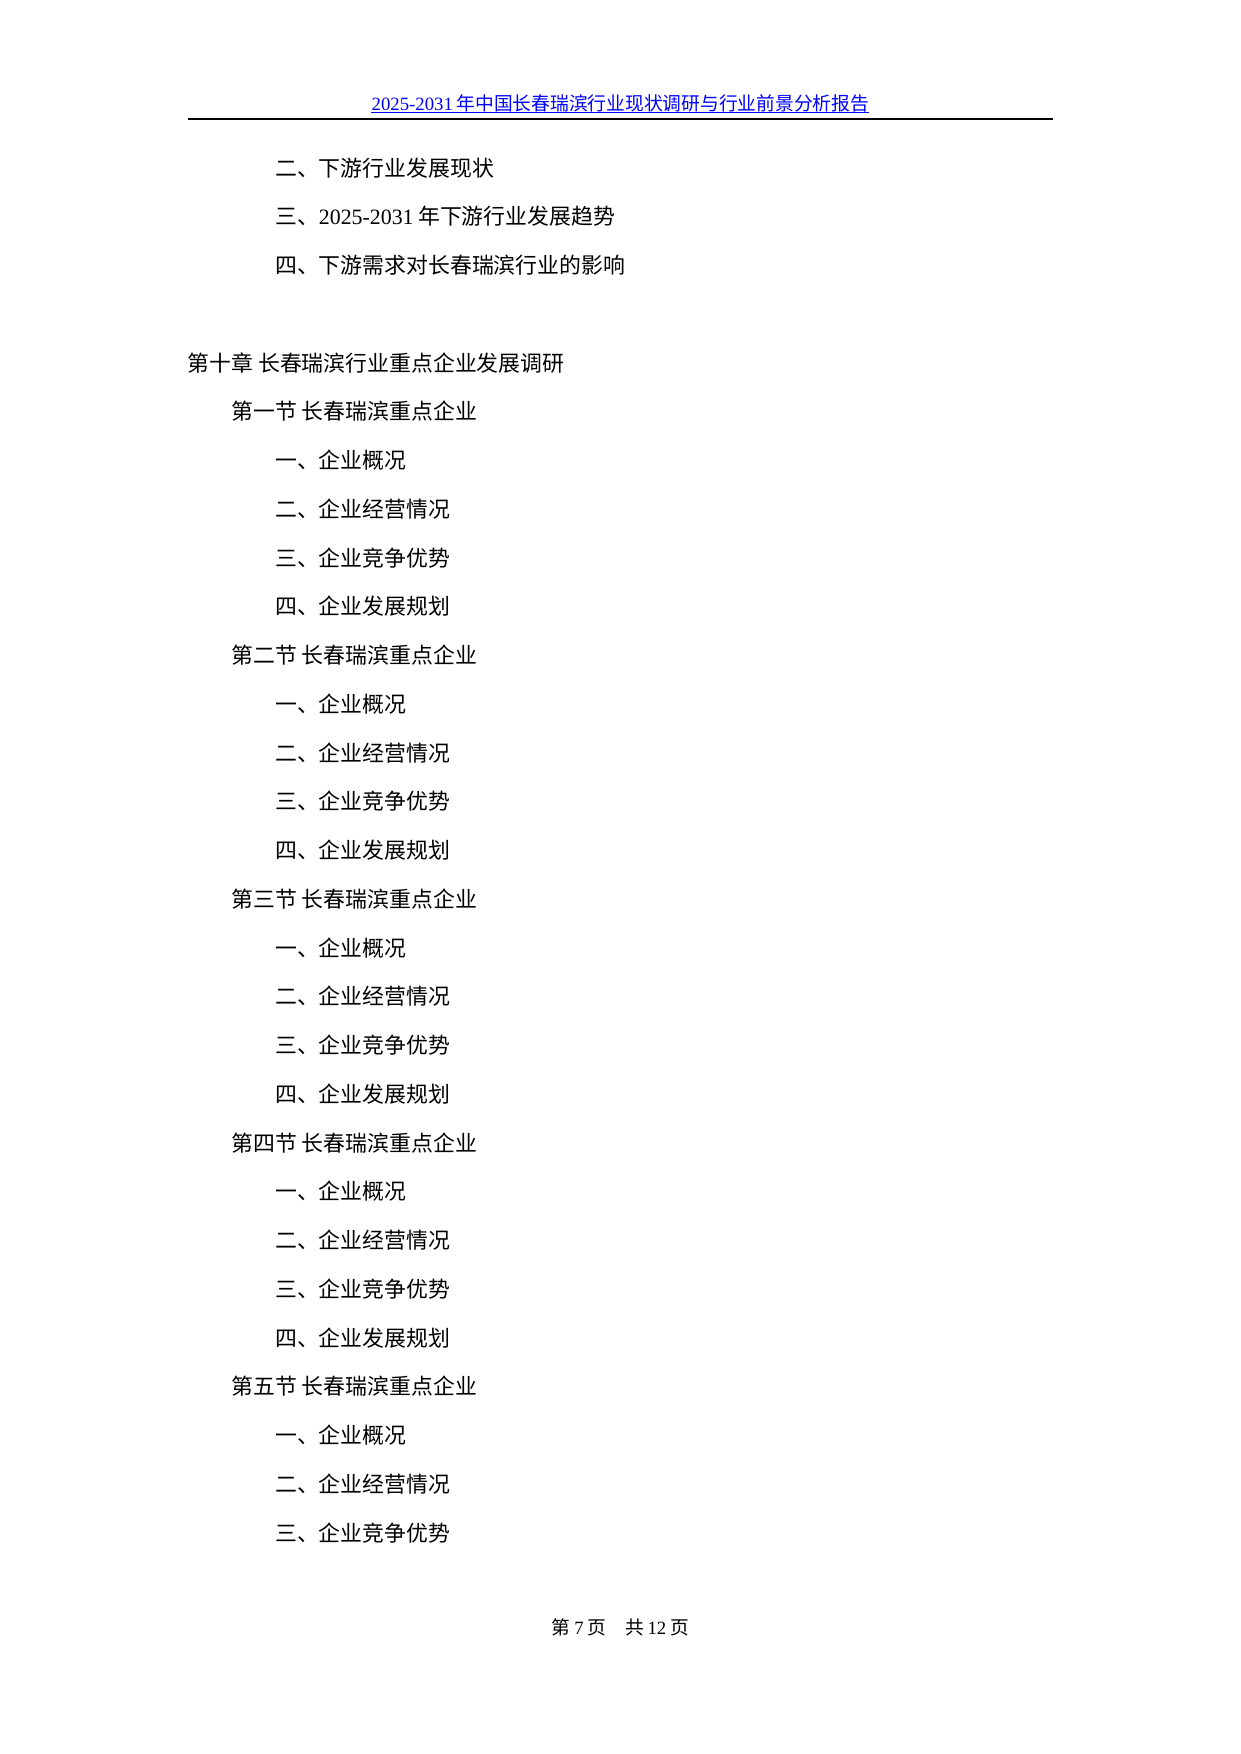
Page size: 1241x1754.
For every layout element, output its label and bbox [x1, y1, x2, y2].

text [187, 150, 1053, 1548]
